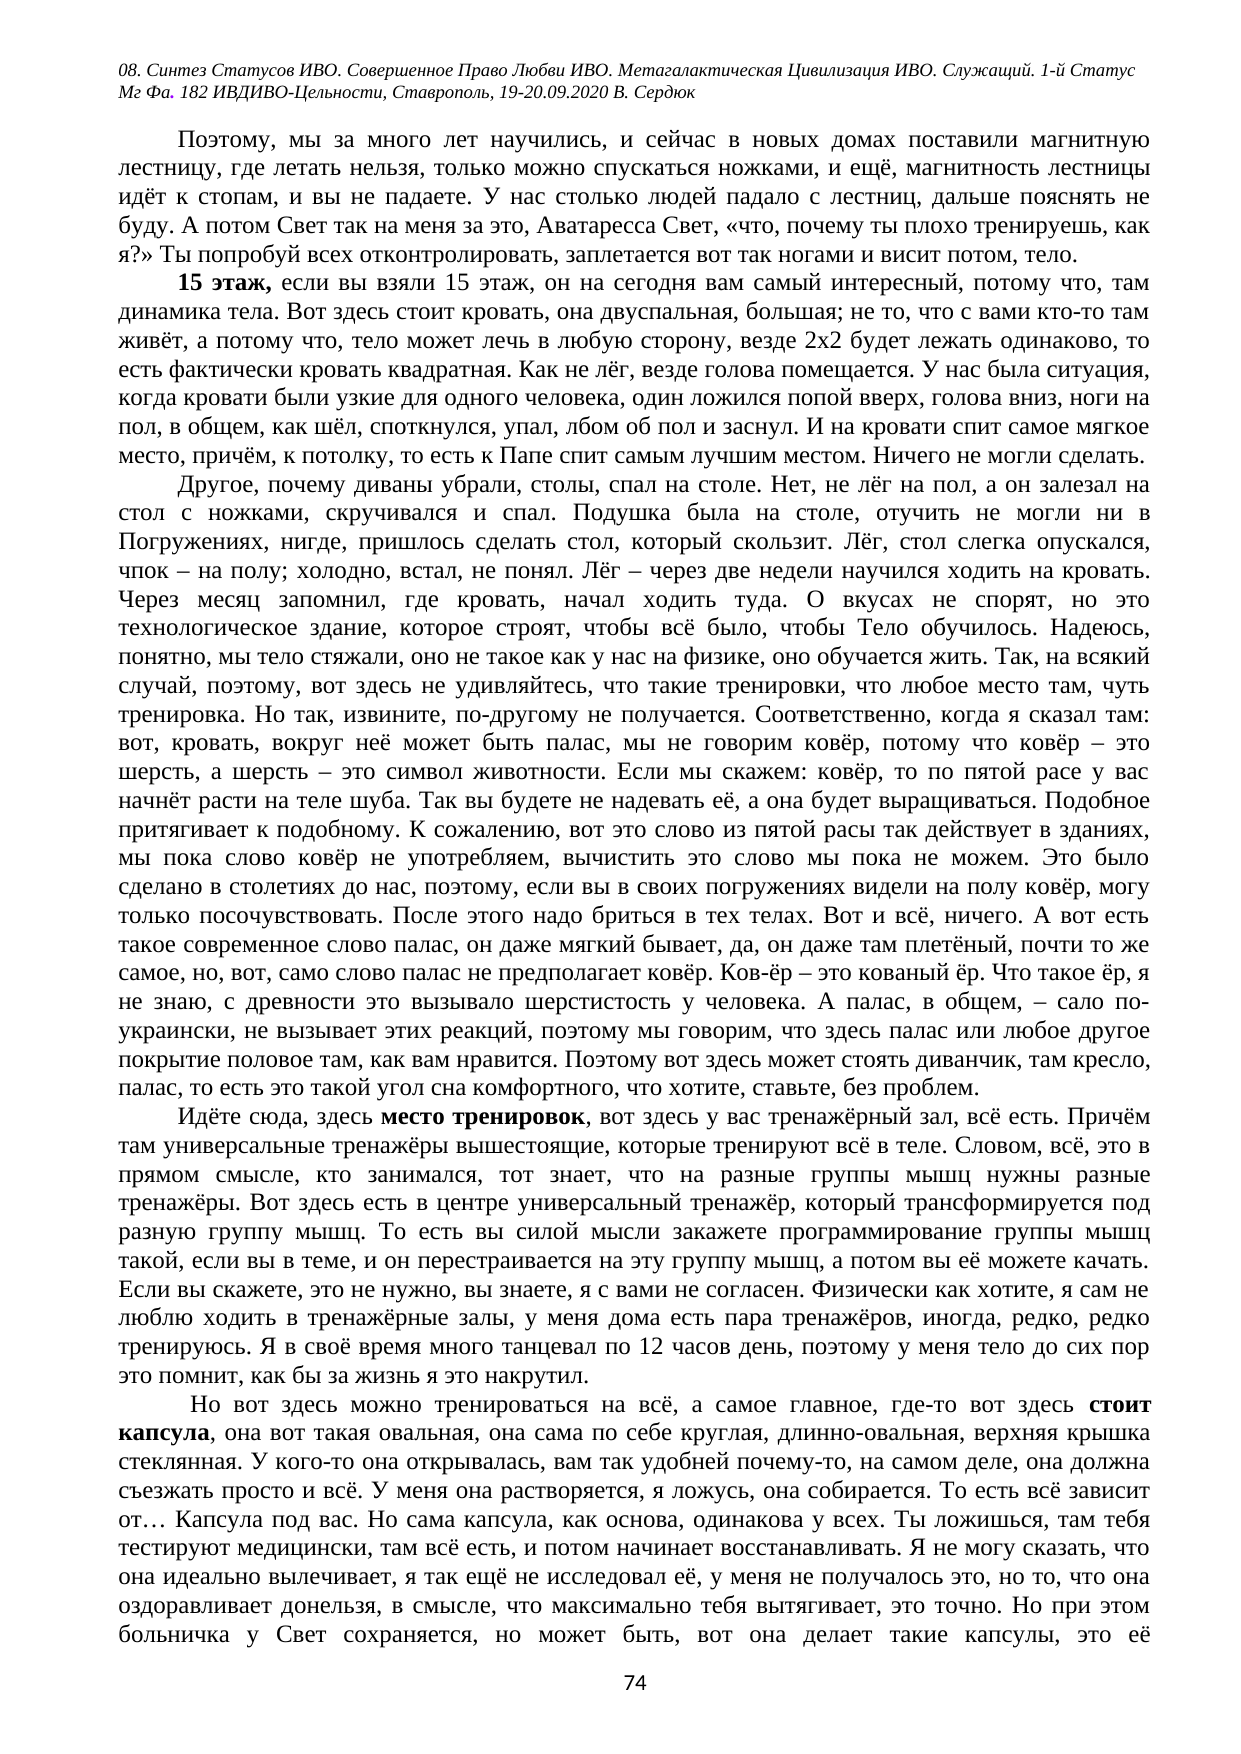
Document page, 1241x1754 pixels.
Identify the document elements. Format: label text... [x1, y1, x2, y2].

text Другое, почему диваны убрали, столы, спал на столе. Нет, не лёг на пол, а он залезал на стол с ножками, скручивался и спал. Подушка была на столе, отучить не могли ни в Погружениях, нигде, пришлось сделать стол, который скользит. Лёг, стол слегка опускался, чпок – на полу; холодно, встал, не понял. Лёг – через две недели научился ходить на кровать. Через месяц запомнил, где кровать, начал ходить туда. О вкусах не спорят, но это технологическое здание, которое строят, чтобы всё было, чтобы Тело обучилось. Надеюсь, понятно, мы тело стяжали, оно не такое как у нас на физике, оно обучается жить. Так, на всякий случай, поэтому, вот здесь не удивляйтесь, что такие тренировки, что любое место там, чуть тренировка. Но так, извините, по-другому не получается. Соответственно, когда я сказал там: вот, кровать, вокруг неё может быть палас, мы не говорим ковёр, потому что ковёр – это шерсть, а шерсть – это символ животности. Если мы скажем: ковёр, то по пятой расе у вас начнёт расти на теле шуба. Так вы будете не надевать её, а она будет выращиваться. Подобное притягивает к подобному. К сожалению, вот это слово из пятой расы так действует в зданиях, мы пока слово ковёр не употребляем, вычистить это слово мы пока не можем. Это было сделано в столетиях до нас, поэтому, если вы в своих погружениях видели на полу ковёр, могу только посочувствовать. После этого надо бриться в тех телах. Вот и всё, ничего. А вот есть такое современное слово палас, он даже мягкий бывает, да, он даже там плетёный, почти то же самое, но, вот, само слово палас не предполагает ковёр. Ков-ёр – это кованый ёр. Что такое ёр, я не знаю, с древности это вызывало шерстистость у человека. А палас, в общем, – сало по-украински, не вызывает этих реакций, поэтому мы говорим, что здесь палас или любое другое покрытие половое там, как вам нравится. Поэтому вот здесь может стоять диванчик, там кресло, палас, то есть это такой угол сна комфортного, что хотите, ставьте, без проблем. [118, 469, 1152, 1101]
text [118, 1389, 1152, 1647]
text 15 этаж, если вы взяли 15 этаж, он на сегодня вам самый интересный, потому что, там динамика тела. Вот здесь стоит кровать, она двуспальная, большая; не то, что с вами кто-то там живёт, а потому что, тело может лечь в любую сторону, везде 2х2 будет лежать одинаково, то есть фактически кровать квадратная. Как не лёг, везде голова помещается. У нас была ситуация, когда кровати были узкие для одного человека, один ложился попой вверх, голова вниз, ноги на пол, в общем, как шёл, споткнулся, упал, лбом об пол и заснул. И на кровати спит самое мягкое место, причём, к потолку, то есть к Папе спит самым лучшим местом. Ничего не могли сделать. [118, 267, 1152, 469]
text Идёте сюда, здесь место тренировок, вот здесь у вас тренажёрный зал, всё есть. Причём там универсальные тренажёры вышестоящие, которые тренируют всё в теле. Словом, всё, это в прямом смысле, кто занимался, тот знает, что на разные группы мышц нужны разные тренажёры. Вот здесь есть в центре универсальный тренажёр, который трансформируется под разную группу мышц. То есть вы силой мысли закажете программирование группы мышц такой, если вы в теме, и он перестраивается на эту группу мышц, а потом вы её можете качать. Если вы скажете, это не нужно, вы знаете, я с вами не согласен. Физически как хотите, я сам не люблю ходить в тренажёрные залы, у меня дома есть пара тренажёров, иногда, редко, редко тренируюсь. Я в своё время много танцевал по 12 часов день, поэтому у меня тело до сих пор это помнит, как бы за жизнь я это накрутил. [118, 1101, 1152, 1389]
text Поэтому, мы за много лет научились, и сейчас в новых домах поставили магнитную лестницу, где летать нельзя, только можно спускаться ножками, и ещё, магнитность лестницы идёт к стопам, и вы не падаете. У нас столько людей падало с лестниц, дальше пояснять не буду. А потом Свет так на меня за это, Аватаресса Свет, «что, почему ты плохо тренируешь, как я?» Ты попробуй всех отконтролировать, заплетается вот так ногами и висит потом, тело. [118, 124, 1152, 267]
